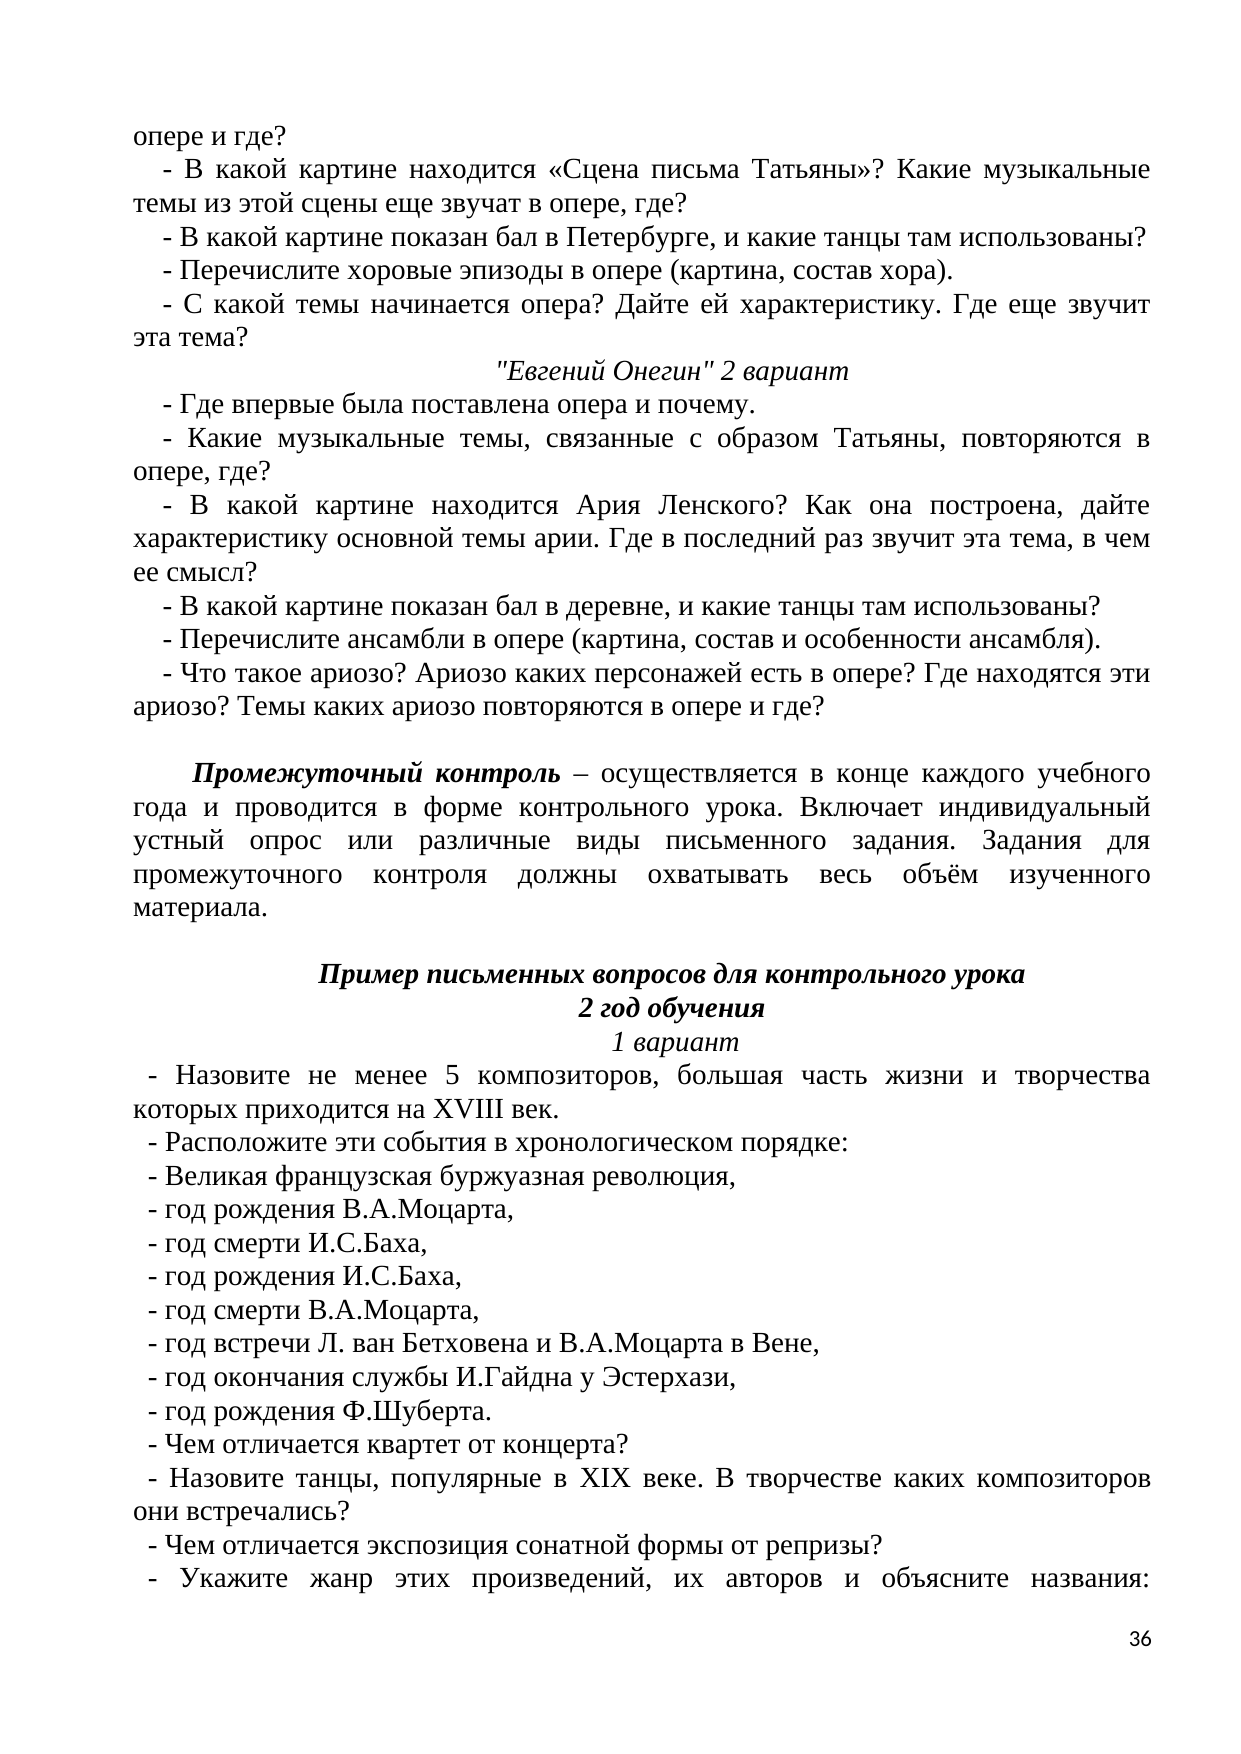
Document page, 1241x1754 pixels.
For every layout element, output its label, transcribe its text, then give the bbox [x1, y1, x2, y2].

text - год рождения Ф.Шуберта. [133, 1393, 1152, 1426]
text - год рождения В.А.Моцарта, [133, 1191, 1152, 1225]
text Пример письменных вопросов для контрольного урока [133, 957, 1152, 990]
text - Расположите эти события в хронологическом порядке: [133, 1124, 1152, 1158]
text - В какой картине находится Ария Ленского? Как она построена, дайте характеристику основной темы арии. Где в последний раз звучит эта тема, в чем ее смысл? [133, 487, 1152, 588]
text - Перечислите хоровые эпизоды в опере (картина, состав хора). [133, 252, 1152, 286]
text - Что такое ариозо? Ариозо каких персонажей есть в опере? Где находятся эти ариозо? Темы каких ариозо повторяются в опере и где? [133, 655, 1152, 722]
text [133, 1560, 1152, 1594]
text - В какой картине показан бал в Петербурге, и какие танцы там использованы? [133, 219, 1152, 252]
text - год встречи Л. ван Бетховена и В.А.Моцарта в Вене, [133, 1326, 1152, 1359]
text - Какие музыкальные темы, связанные с образом Татьяны, повторяются в опере, где? [133, 420, 1152, 487]
text - год окончания службы И.Гайдна у Эстерхази, [133, 1359, 1152, 1393]
text Промежуточный контроль – осуществляется в конце каждого учебного года и проводится в форме контрольного урока. Включает индивидуальный устный опрос или различные виды письменного задания. Задания для промежуточного контроля должны охватывать весь объём изученного материала. [133, 755, 1152, 923]
text - год рождения И.С.Баха, [133, 1258, 1152, 1292]
text - В какой картине находится «Сцена письма Татьяны»? Какие музыкальные темы из этой сцены еще звучат в опере, где? [133, 152, 1152, 219]
text - Назовите танцы, популярные в XIX веке. В творчестве каких композиторов они встречались? [133, 1460, 1152, 1527]
text - С какой темы начинается опера? Дайте ей характеристику. Где еще звучит эта тема? [133, 286, 1152, 353]
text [133, 118, 1152, 152]
text - Чем отличается квартет от концерта? [133, 1426, 1152, 1460]
text - В какой картине показан бал в деревне, и какие танцы там использованы? [133, 588, 1152, 621]
text "Евгений Онегин" 2 вариант [133, 353, 1152, 386]
text - Великая французская буржуазная революция, [133, 1158, 1152, 1191]
text 1 вариант [133, 1024, 1152, 1057]
text - год смерти В.А.Моцарта, [133, 1292, 1152, 1326]
text - Назовите не менее 5 композиторов, большая часть жизни и творчества которых приходится на XVIII век. [133, 1057, 1152, 1124]
text - Перечислите ансамбли в опере (картина, состав и особенности ансамбля). [133, 621, 1152, 655]
text 2 год обучения [133, 990, 1152, 1024]
text - Где впервые была поставлена опера и почему. [133, 386, 1152, 420]
text - Чем отличается экспозиция сонатной формы от репризы? [133, 1527, 1152, 1560]
text - год смерти И.С.Баха, [133, 1225, 1152, 1258]
